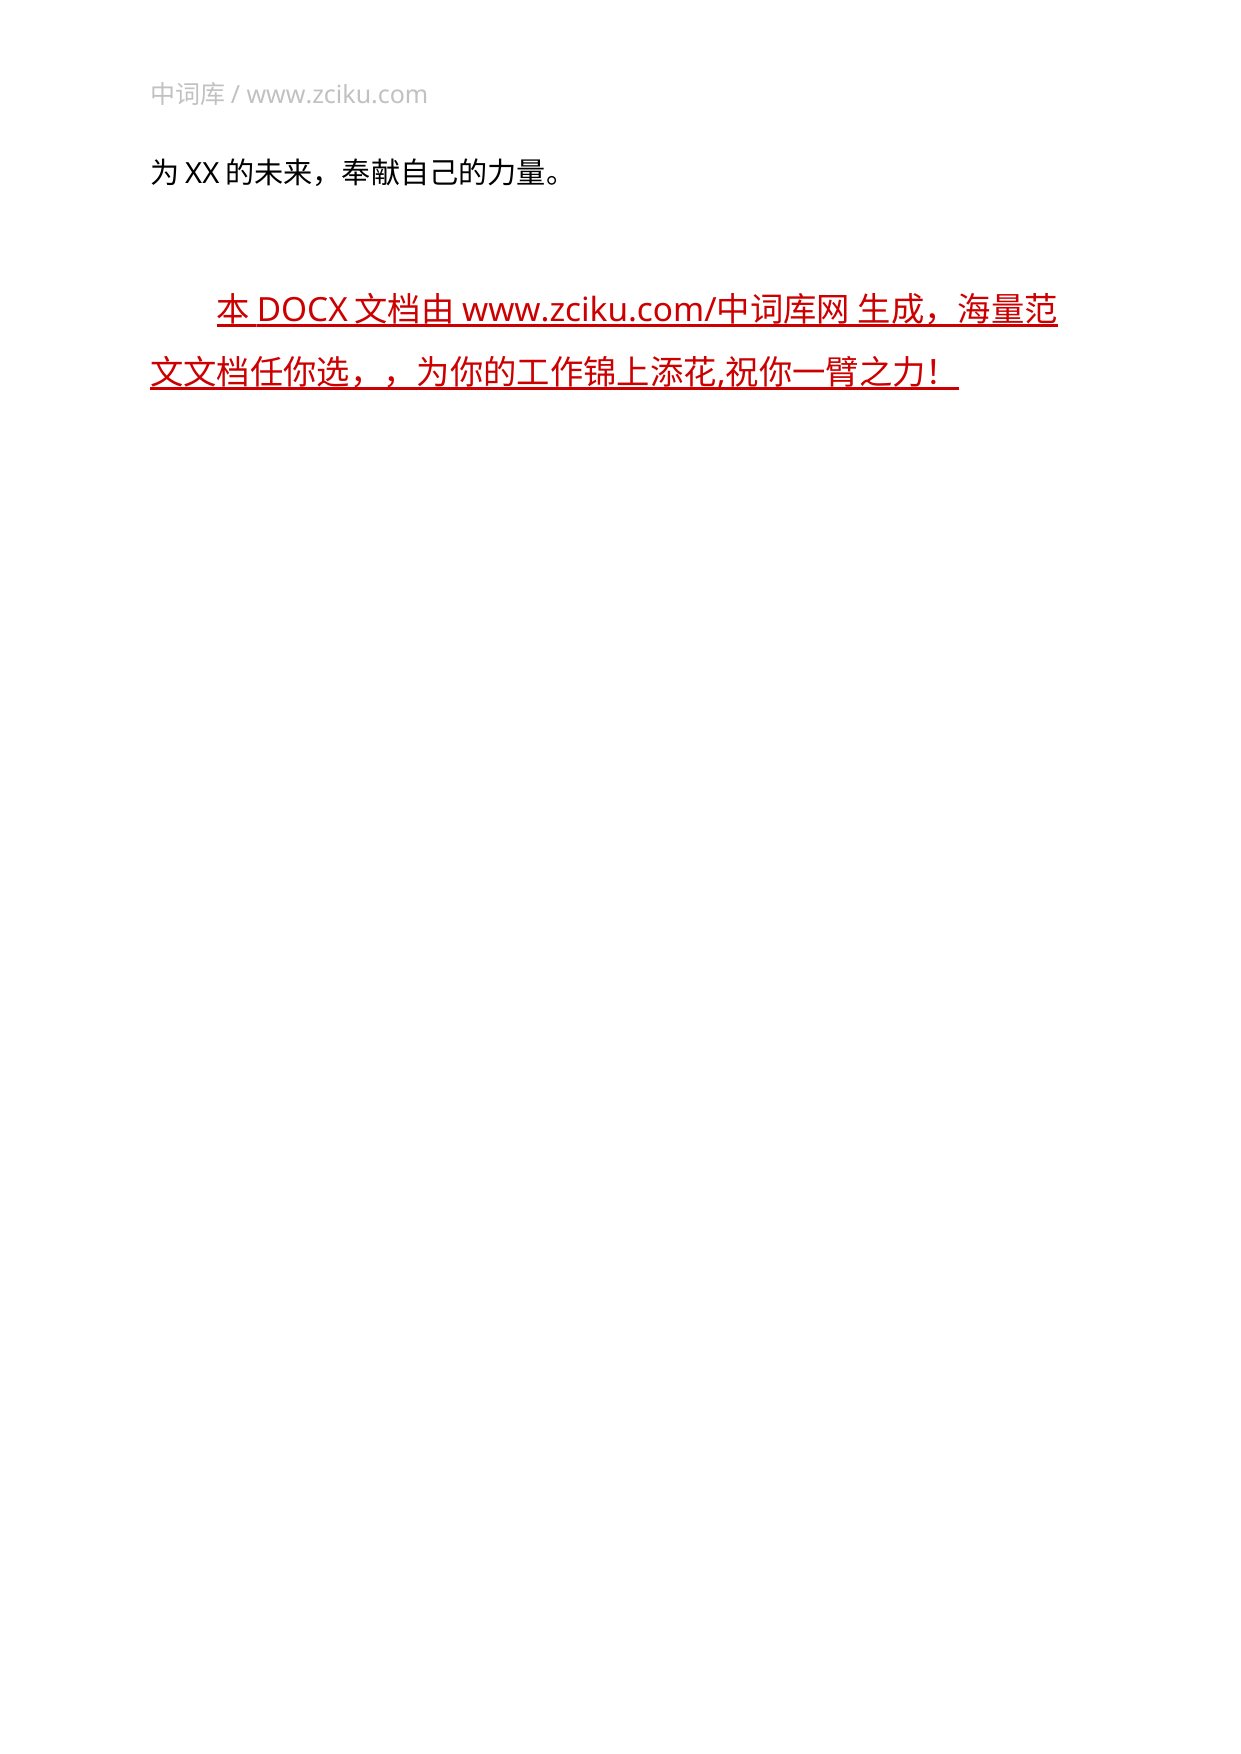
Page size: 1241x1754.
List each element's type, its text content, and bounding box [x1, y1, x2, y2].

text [150, 150, 1090, 192]
text 本DOCX文档由 www.zciku.com/中词库网 生成，海量范文文档任你选，，为你的工作锦上添花,祝你一臂之力！ [150, 283, 1090, 394]
